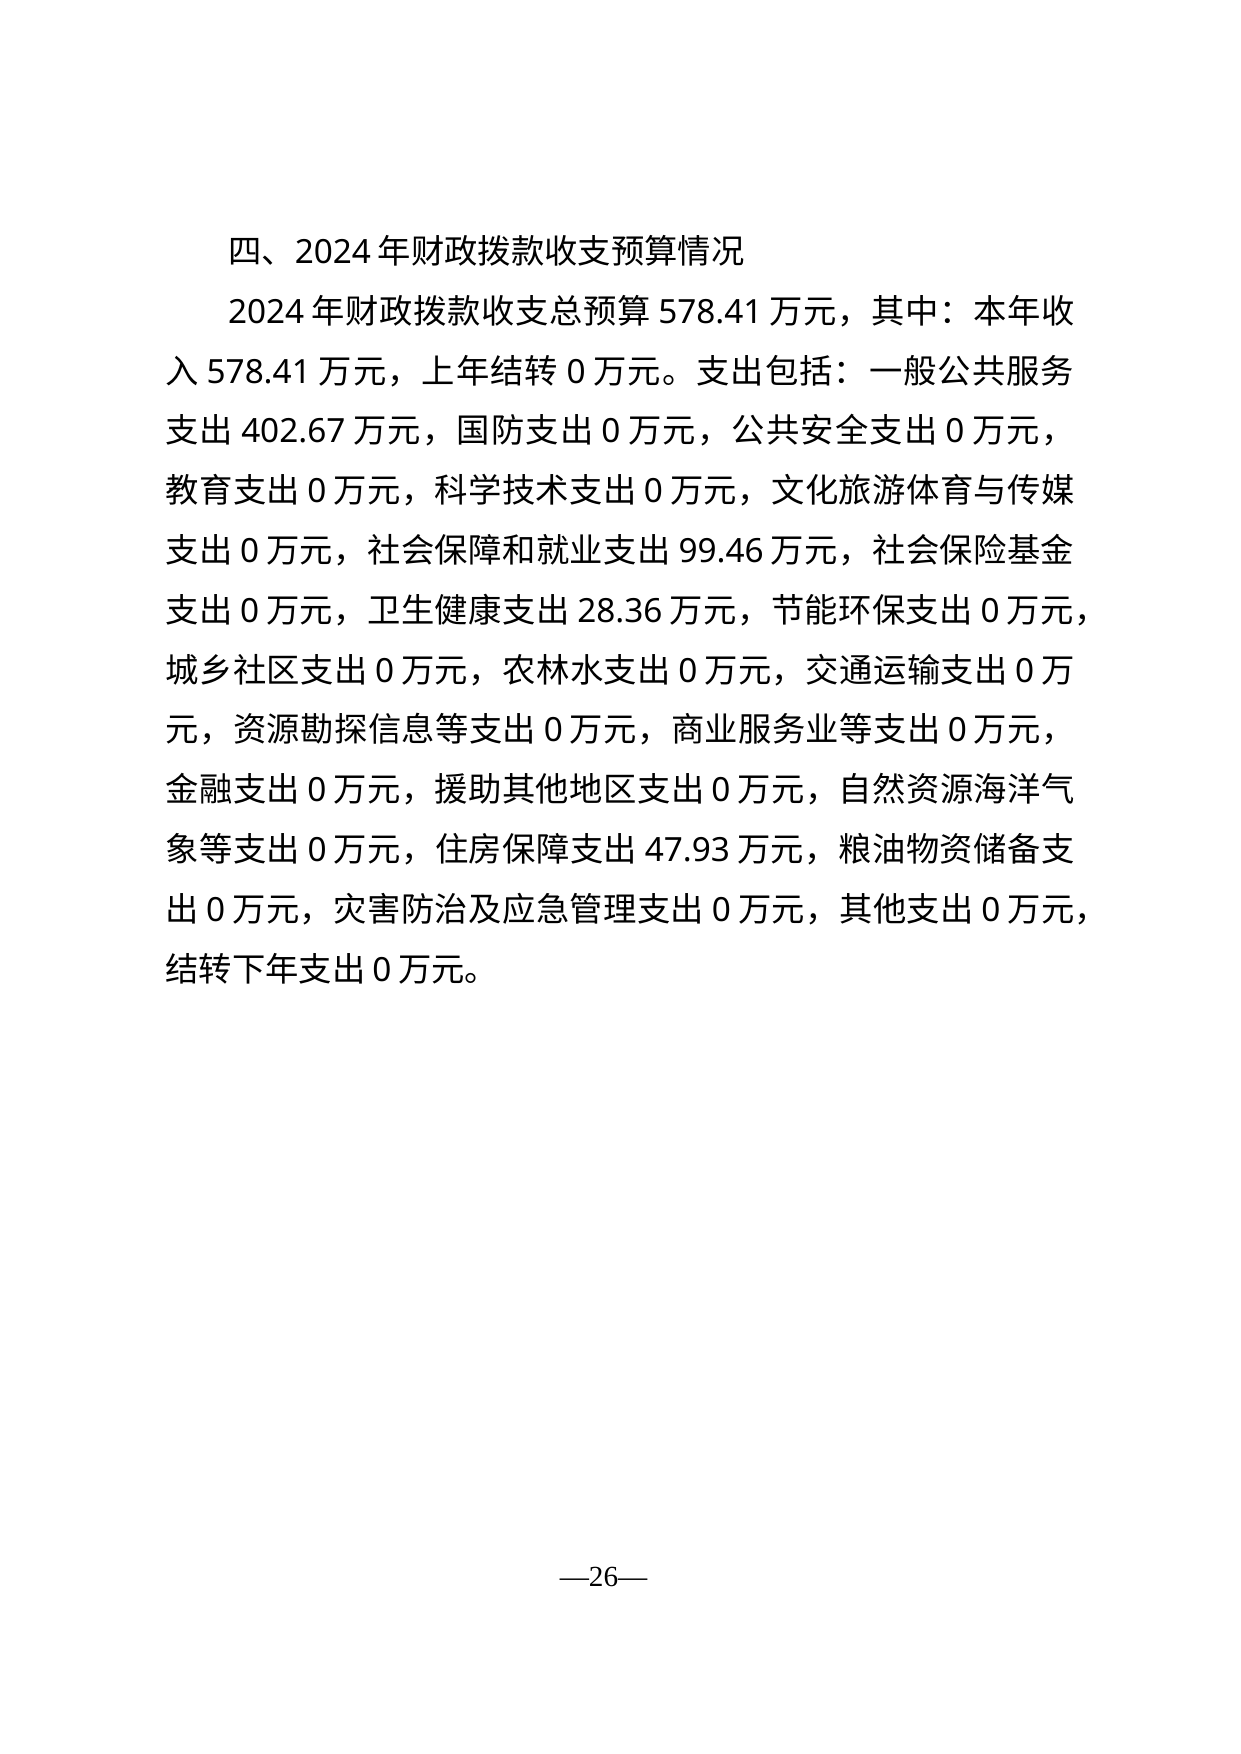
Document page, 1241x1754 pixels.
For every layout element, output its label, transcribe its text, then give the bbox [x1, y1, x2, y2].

text 四、2024年财政拨款收支预算情况 [165, 219, 1075, 279]
text 2024年财政拨款收支总预算578.41万元，其中：本年收入578.41万元，上年结转0万元。支出包括：一般公共服务支出402.67万元，国防支出0万元，公共安全支出0万元，教育支出0万元，科学技术支出0万元，文化旅游体育与传媒支出0万元，社会保障和就业支出99.46万元，社会保险基金支出0万元，卫生健康支出28.36万元，节能环保支出0万元，城乡社区支出0万元，农林水支出0万元，交通运输支出0万元，资源勘探信息等支出0万元，商业服务业等支出0万元，金融支出0万元，援助其他地区支出0万元，自然资源海洋气象等支出0万元，住房保障支出47.93万元，粮油物资储备支出0万元，灾害防治及应急管理支出0万元，其他支出0万元，结转下年支出0万元。 [165, 279, 1075, 997]
